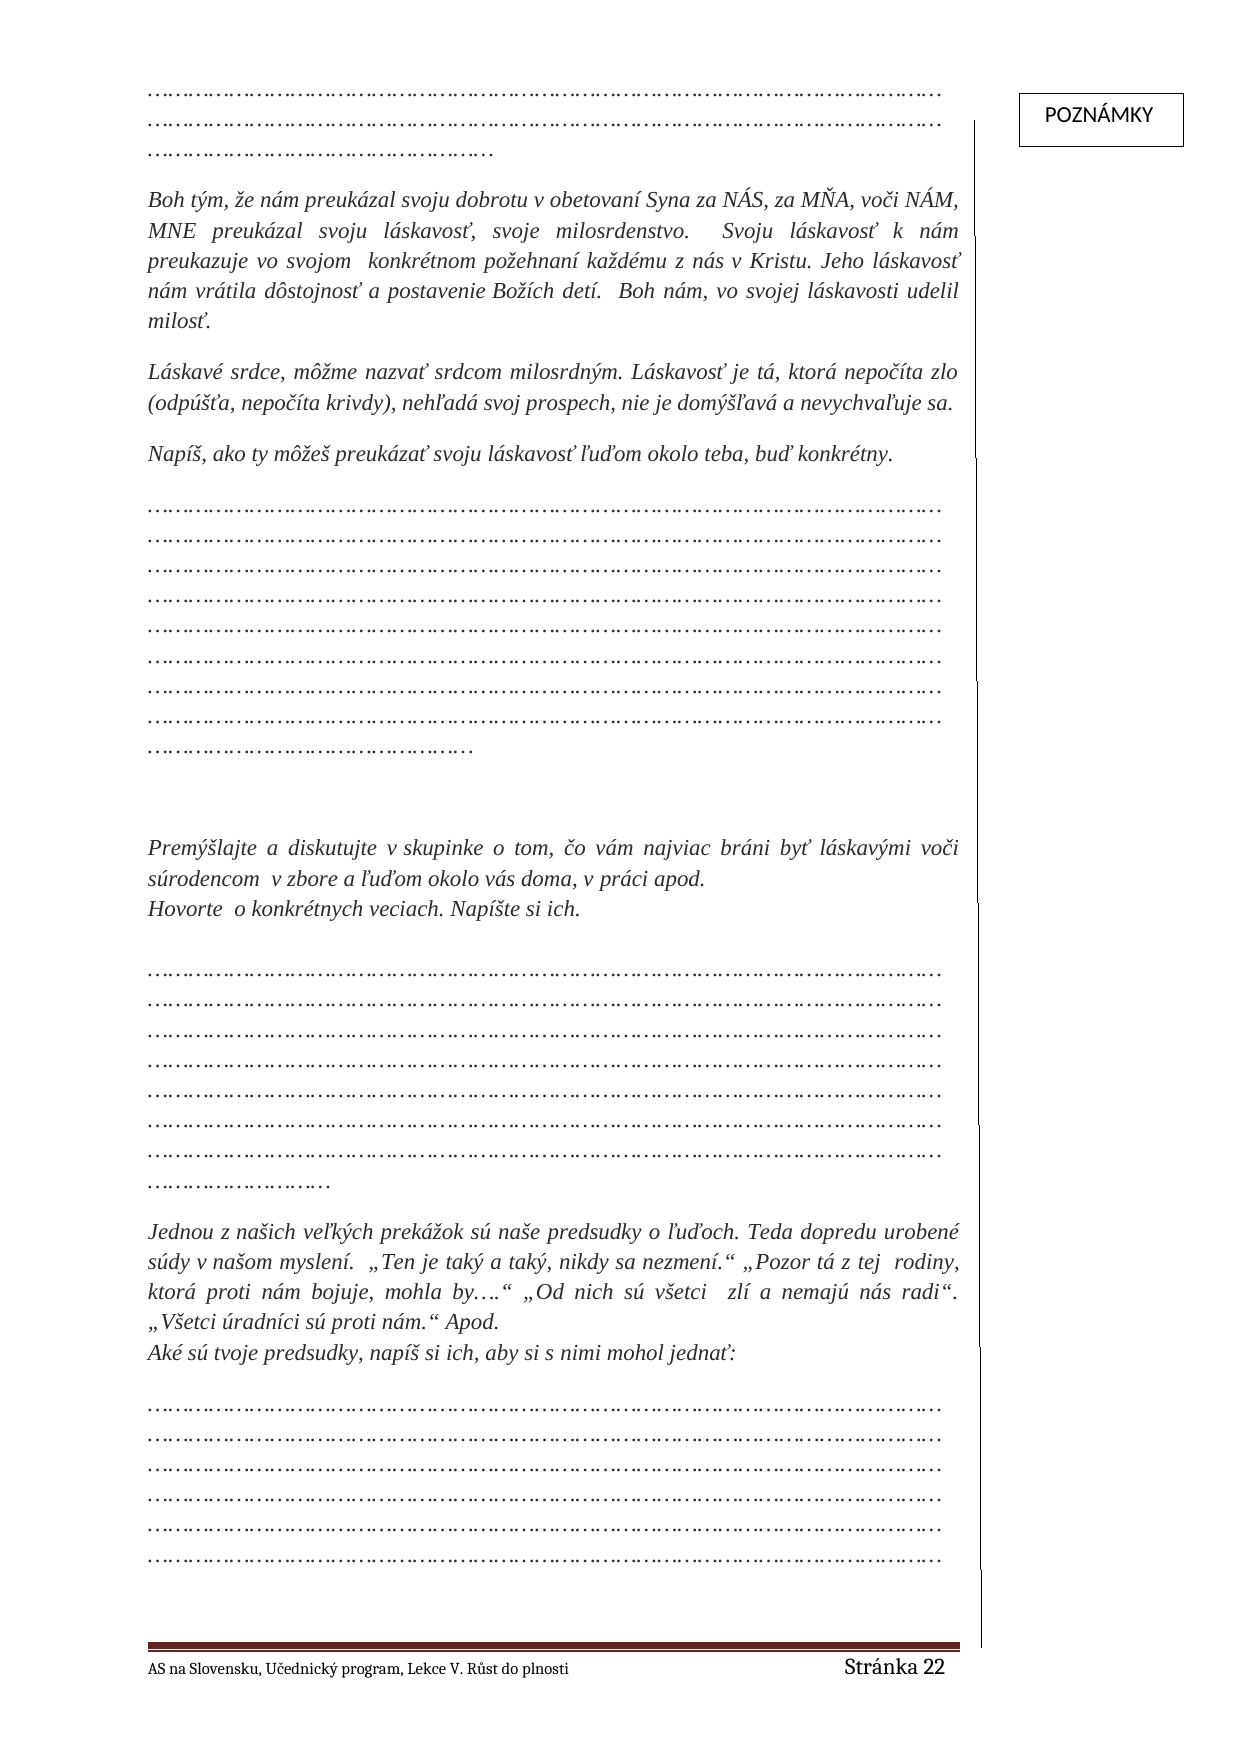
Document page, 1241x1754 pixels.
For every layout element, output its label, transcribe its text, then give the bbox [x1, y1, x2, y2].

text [148, 1389, 960, 1567]
text Jednou z našich veľkých prekážok sú naše predsudky o ľuďoch. Teda dopredu urobené súdy v našom myslení. „Ten je taký a taký, nikdy sa nezmení.“ „Pozor tá z tej rodiny, ktorá proti nám bojuje, mohla by….“ „Od nich sú všetci zlí a nemajú nás radi“. „Všetci úradníci sú proti nám.“ Apod. [148, 1218, 960, 1335]
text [148, 75, 960, 162]
text ………………………………………………………………………………………………………………………………………………………………………………………………………………………………………………………………………………………………………………………………………………………………………………………………………………………………………………………………………………………………………………………………………………………………………………………………………………………………………………………………………………………………………………………………………………………………………………………………………………………………………………………………………………………………………… [148, 491, 960, 759]
text Boh tým, že nám preukázal svoju dobrotu v obetovaní Syna za NÁS, za MŇA, voči NÁM, MNE preukázal svoju láskavosť, svoje milosrdenstvo. Svoju láskavosť k nám preukazuje vo svojom konkrétnom požehnaní každému z nás v Kristu. Jeho láskavosť nám vrátila dôstojnosť a postavenie Božích detí. Boh nám, vo svojej láskavosti udelil milosť. [148, 186, 960, 334]
text Aké sú tvoje predsudky, napíš si ich, aby si s nimi mohol jednať: [148, 1338, 960, 1365]
text Hovorte o konkrétnych veciach. Napíšte si ich. [148, 895, 960, 921]
text Premýšlajte a diskutujte v skupinke o tom, čo vám najviac bráni byť láskavými voči súrodencom v zbore a ľuďom okolo vás doma, v práci apod. [148, 834, 960, 891]
text Napíš, ako ty môžeš preukázať svoju láskavosť ľuďom okolo teba, buď konkrétny. [148, 439, 960, 466]
text Láskavé srdce, môžme nazvať srdcom milosrdným. Láskavosť je tá, ktorá nepočíta zlo (odpúšťa, nepočíta krivdy), nehľadá svoj prospech, nie je domýšľavá a nevychvaľuje sa. [148, 358, 960, 415]
